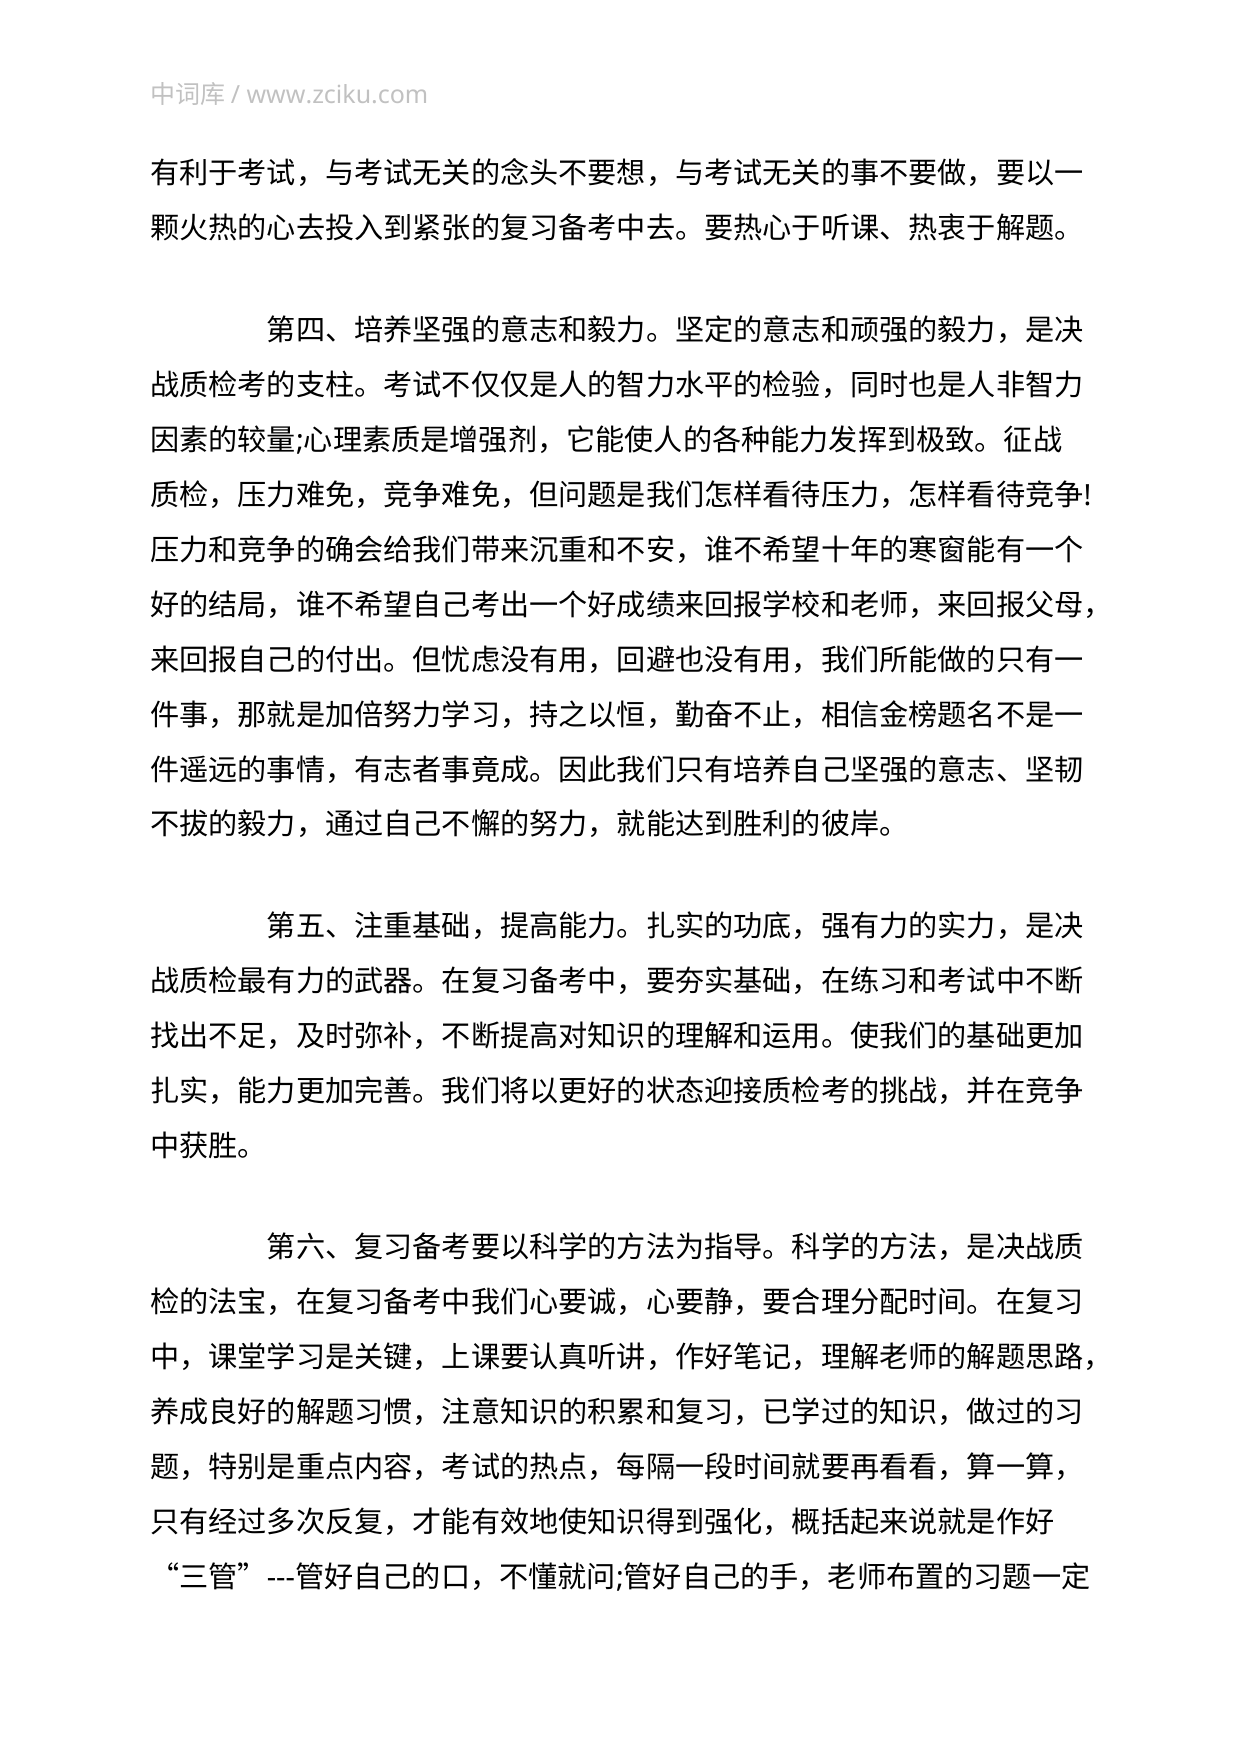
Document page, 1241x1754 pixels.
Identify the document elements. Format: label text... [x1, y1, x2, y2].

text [150, 150, 1090, 247]
text 第五、注重基础，提高能力。扎实的功底，强有力的实力，是决战质检最有力的武器。在复习备考中，要夯实基础，在练习和考试中不断找出不足，及时弥补，不断提高对知识的理解和运用。使我们的基础更加扎实，能力更加完善。我们将以更好的状态迎接质检考的挑战，并在竞争中获胜。 [150, 903, 1090, 1164]
text 第四、培养坚强的意志和毅力。坚定的意志和顽强的毅力，是决战质检考的支柱。考试不仅仅是人的智力水平的检验，同时也是人非智力因素的较量;心理素质是增强剂，它能使人的各种能力发挥到极致。征战质检，压力难免，竞争难免，但问题是我们怎样看待压力，怎样看待竞争!压力和竞争的确会给我们带来沉重和不安，谁不希望十年的寒窗能有一个好的结局，谁不希望自己考出一个好成绩来回报学校和老师，来回报父母，来回报自己的付出。但忧虑没有用，回避也没有用，我们所能做的只有一件事，那就是加倍努力学习，持之以恒，勤奋不止，相信金榜题名不是一件遥远的事情，有志者事竟成。因此我们只有培养自己坚强的意志、坚韧不拔的毅力，通过自己不懈的努力，就能达到胜利的彼岸。 [150, 307, 1090, 843]
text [150, 1224, 1090, 1596]
